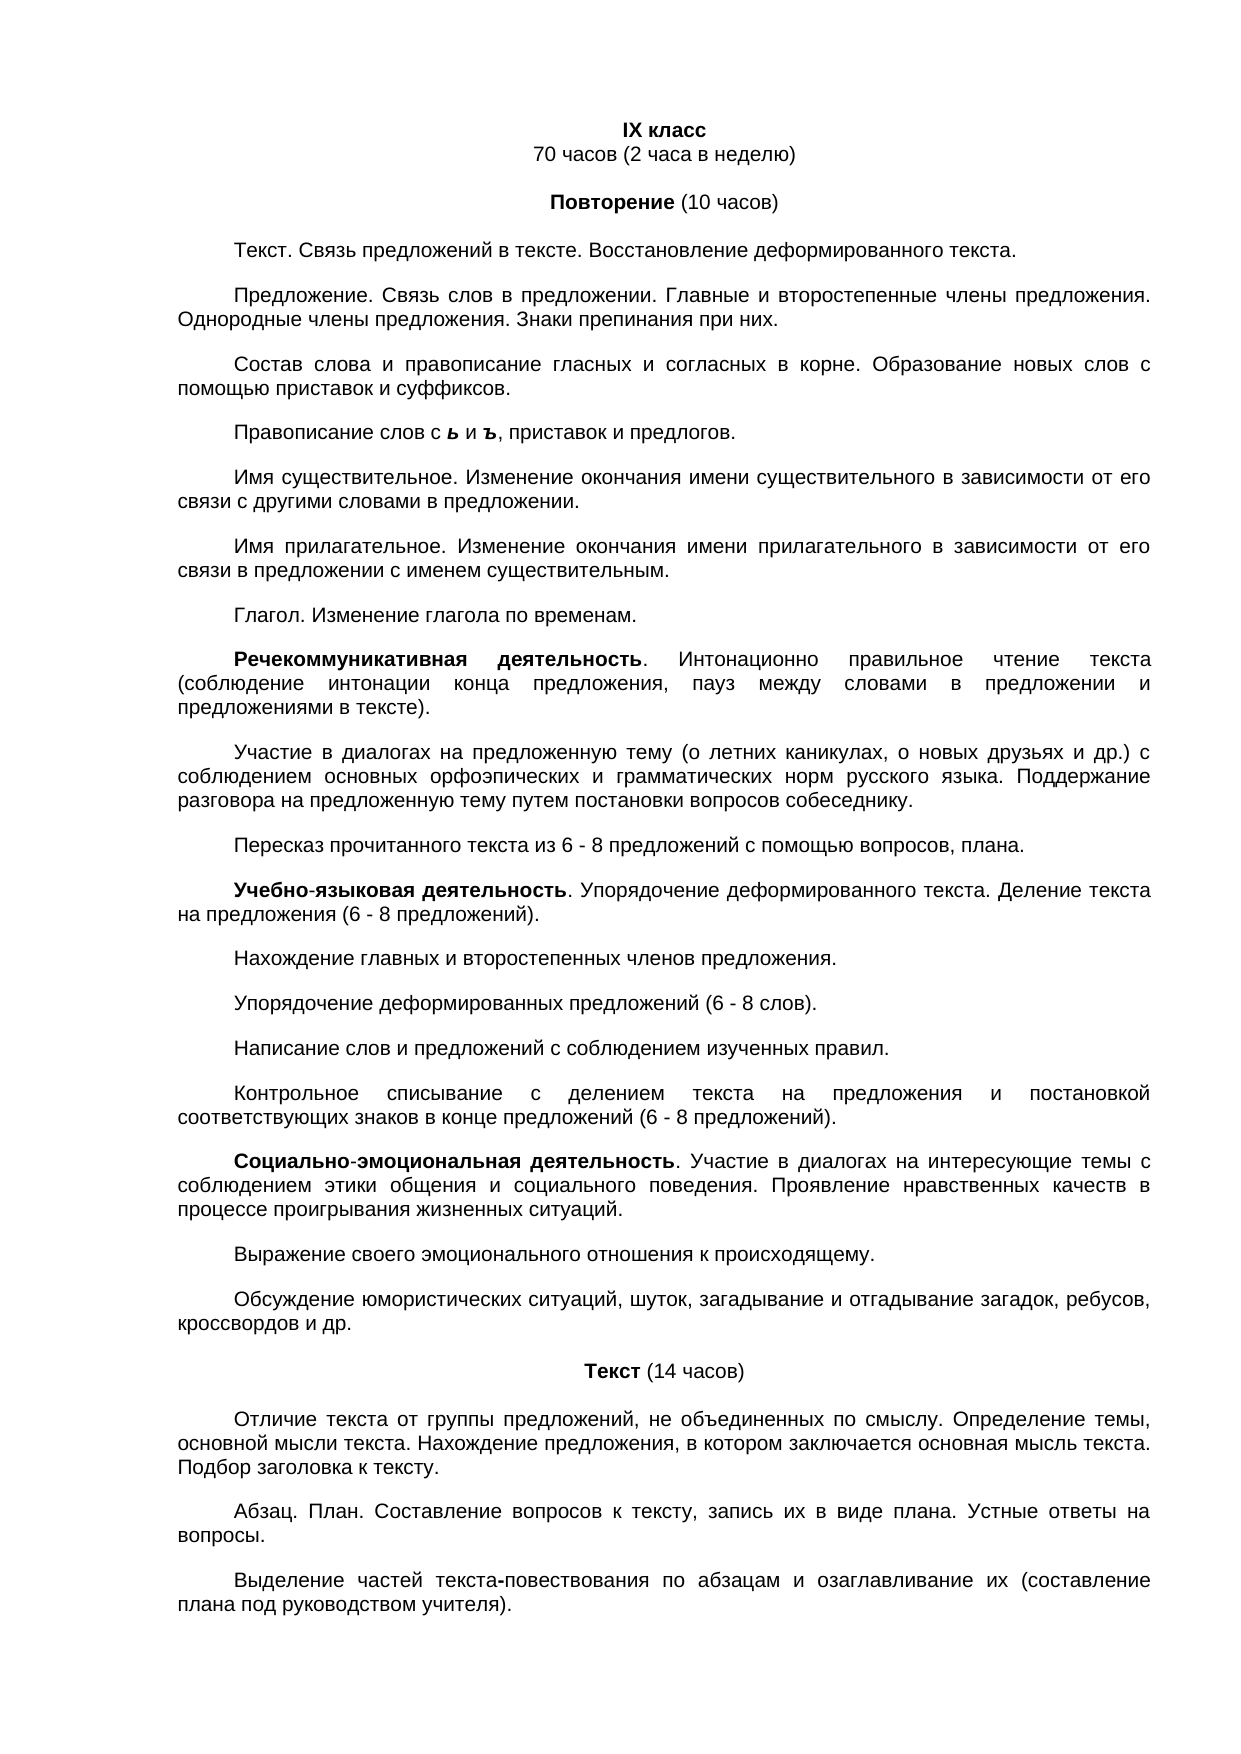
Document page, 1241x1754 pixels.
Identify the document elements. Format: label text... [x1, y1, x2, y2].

text Пересказ прочитанного текста из 6 - 8 предложений с помощью вопросов, плана. [177, 833, 1152, 857]
text 70 часов (2 часа в неделю) [177, 142, 1152, 166]
text Контрольное списывание с делением текста на предложения и постановкой соответствующих знаков в конце предложений (6 - 8 предложений). [177, 1081, 1152, 1128]
text Нахождение главных и второстепенных членов предложения. [177, 946, 1152, 970]
text Написание слов и предложений с соблюдением изученных правил. [177, 1036, 1152, 1060]
text Речекоммуникативная деятельность. Интонационно правильное чтение текста (соблюдение интонации конца предложения, пауз между словами в предложении и предложениями в тексте). [177, 647, 1152, 719]
text Обсуждение юмористических ситуаций, шуток, загадывание и отгадывание загадок, ребусов, кроссвордов и др. [177, 1287, 1152, 1335]
text Отличие текста от группы предложений, не объединенных по смыслу. Определение темы, основной мысли текста. Нахождение предложения, в котором заключается основная мысль текста. Подбор заголовка к тексту. [177, 1407, 1152, 1478]
text Повторение (10 часов) [177, 190, 1152, 214]
text Состав слова и правописание гласных и согласных в корне. Образование новых слов с помощью приставок и суффиксов. [177, 351, 1152, 399]
text Участие в диалогах на предложенную тему (о летних каникулах, о новых друзьях и др.) с соблюдением основных орфоэпических и грамматических норм русского языка. Поддержание разговора на предложенную тему путем постановки вопросов собеседнику. [177, 740, 1152, 812]
text Упорядочение деформированных предложений (6 - 8 слов). [177, 991, 1152, 1015]
text Имя существительное. Изменение окончания имени существительного в зависимости от его связи с другими словами в предложении. [177, 465, 1152, 513]
text Текст (14 часов) [177, 1359, 1152, 1383]
text Выражение своего эмоционального отношения к происходящему. [177, 1242, 1152, 1266]
text Имя прилагательное. Изменение окончания имени прилагательного в зависимости от его связи в предложении с именем существительным. [177, 534, 1152, 582]
text Учебно-языковая деятельность. Упорядочение деформированного текста. Деление текста на предложения (6 - 8 предложений). [177, 877, 1152, 925]
text Глагол. Изменение глагола по временам. [177, 602, 1152, 626]
text Выделение частей текста-повествования по абзацам и озаглавливание их (составление плана под руководством учителя). [177, 1568, 1152, 1616]
text Социально-эмоциональная деятельность. Участие в диалогах на интересующие темы с соблюдением этики общения и социального поведения. Проявление нравственных качеств в процессе проигрывания жизненных ситуаций. [177, 1149, 1152, 1221]
text Текст. Связь предложений в тексте. Восстановление деформированного текста. [177, 238, 1152, 262]
text IX класс [177, 118, 1152, 142]
text Абзац. План. Составление вопросов к тексту, запись их в виде плана. Устные ответы на вопросы. [177, 1499, 1152, 1547]
text Предложение. Связь слов в предложении. Главные и второстепенные члены предложения. Однородные члены предложения. Знаки препинания при них. [177, 283, 1152, 331]
text Правописание слов с ь и ъ, приставок и предлогов. [177, 420, 1152, 444]
